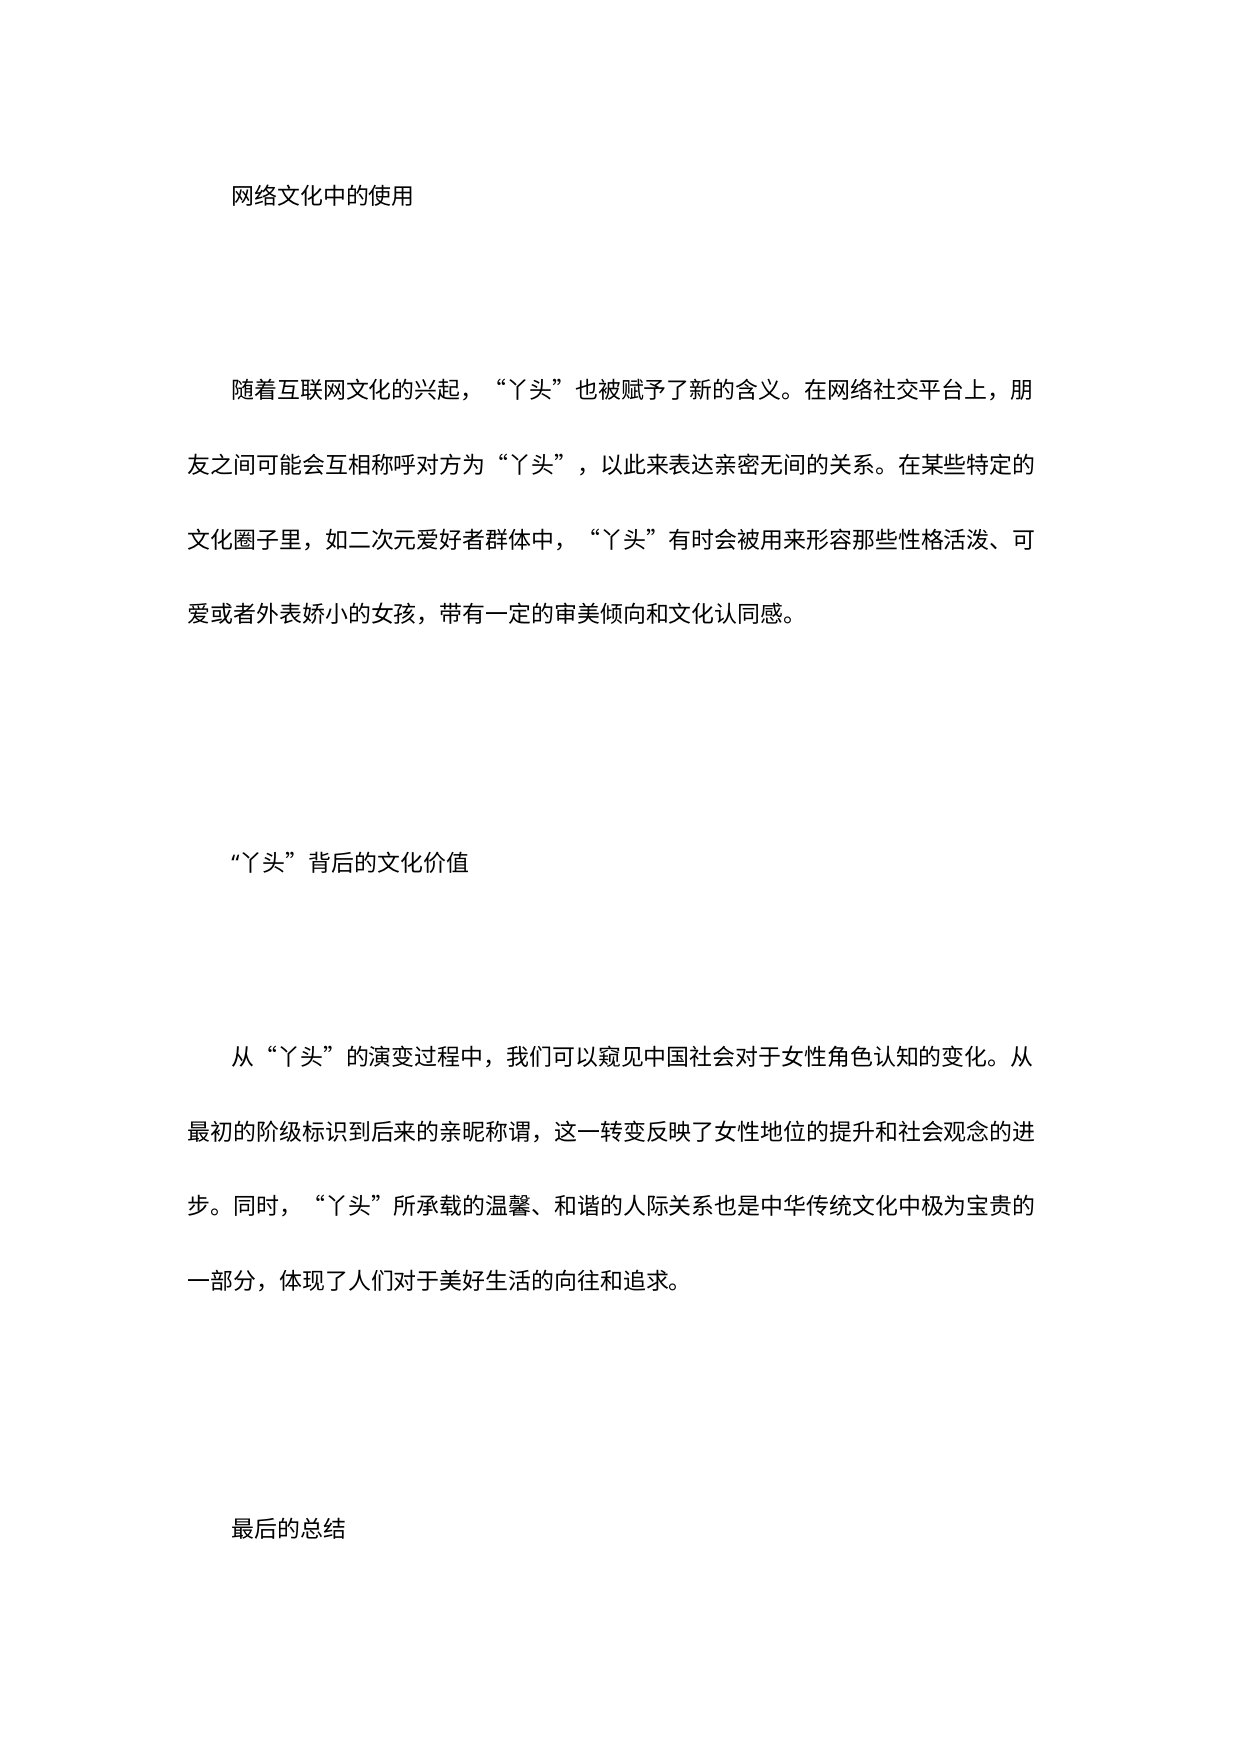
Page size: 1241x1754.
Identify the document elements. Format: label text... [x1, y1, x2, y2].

text 从“丫头”的演变过程中，我们可以窥见中国社会对于女性角色认知的变化。从最初的阶级标识到后来的亲昵称谓，这一转变反映了女性地位的提升和社会观念的进步。同时，“丫头”所承载的温馨、和谐的人际关系也是中华传统文化中极为宝贵的一部分，体现了人们对于美好生活的向往和追求。 [187, 1023, 1053, 1312]
text 随着互联网文化的兴起，“丫头”也被赋予了新的含义。在网络社交平台上，朋友之间可能会互相称呼对方为“丫头”，以此来表达亲密无间的关系。在某些特定的文化圈子里，如二次元爱好者群体中，“丫头”有时会被用来形容那些性格活泼、可爱或者外表娇小的女孩，带有一定的审美倾向和文化认同感。 [187, 356, 1053, 645]
text 最后的总结 [187, 1495, 1053, 1560]
text 网络文化中的使用 [187, 162, 1053, 227]
text “丫头”背后的文化价值 [187, 828, 1053, 893]
